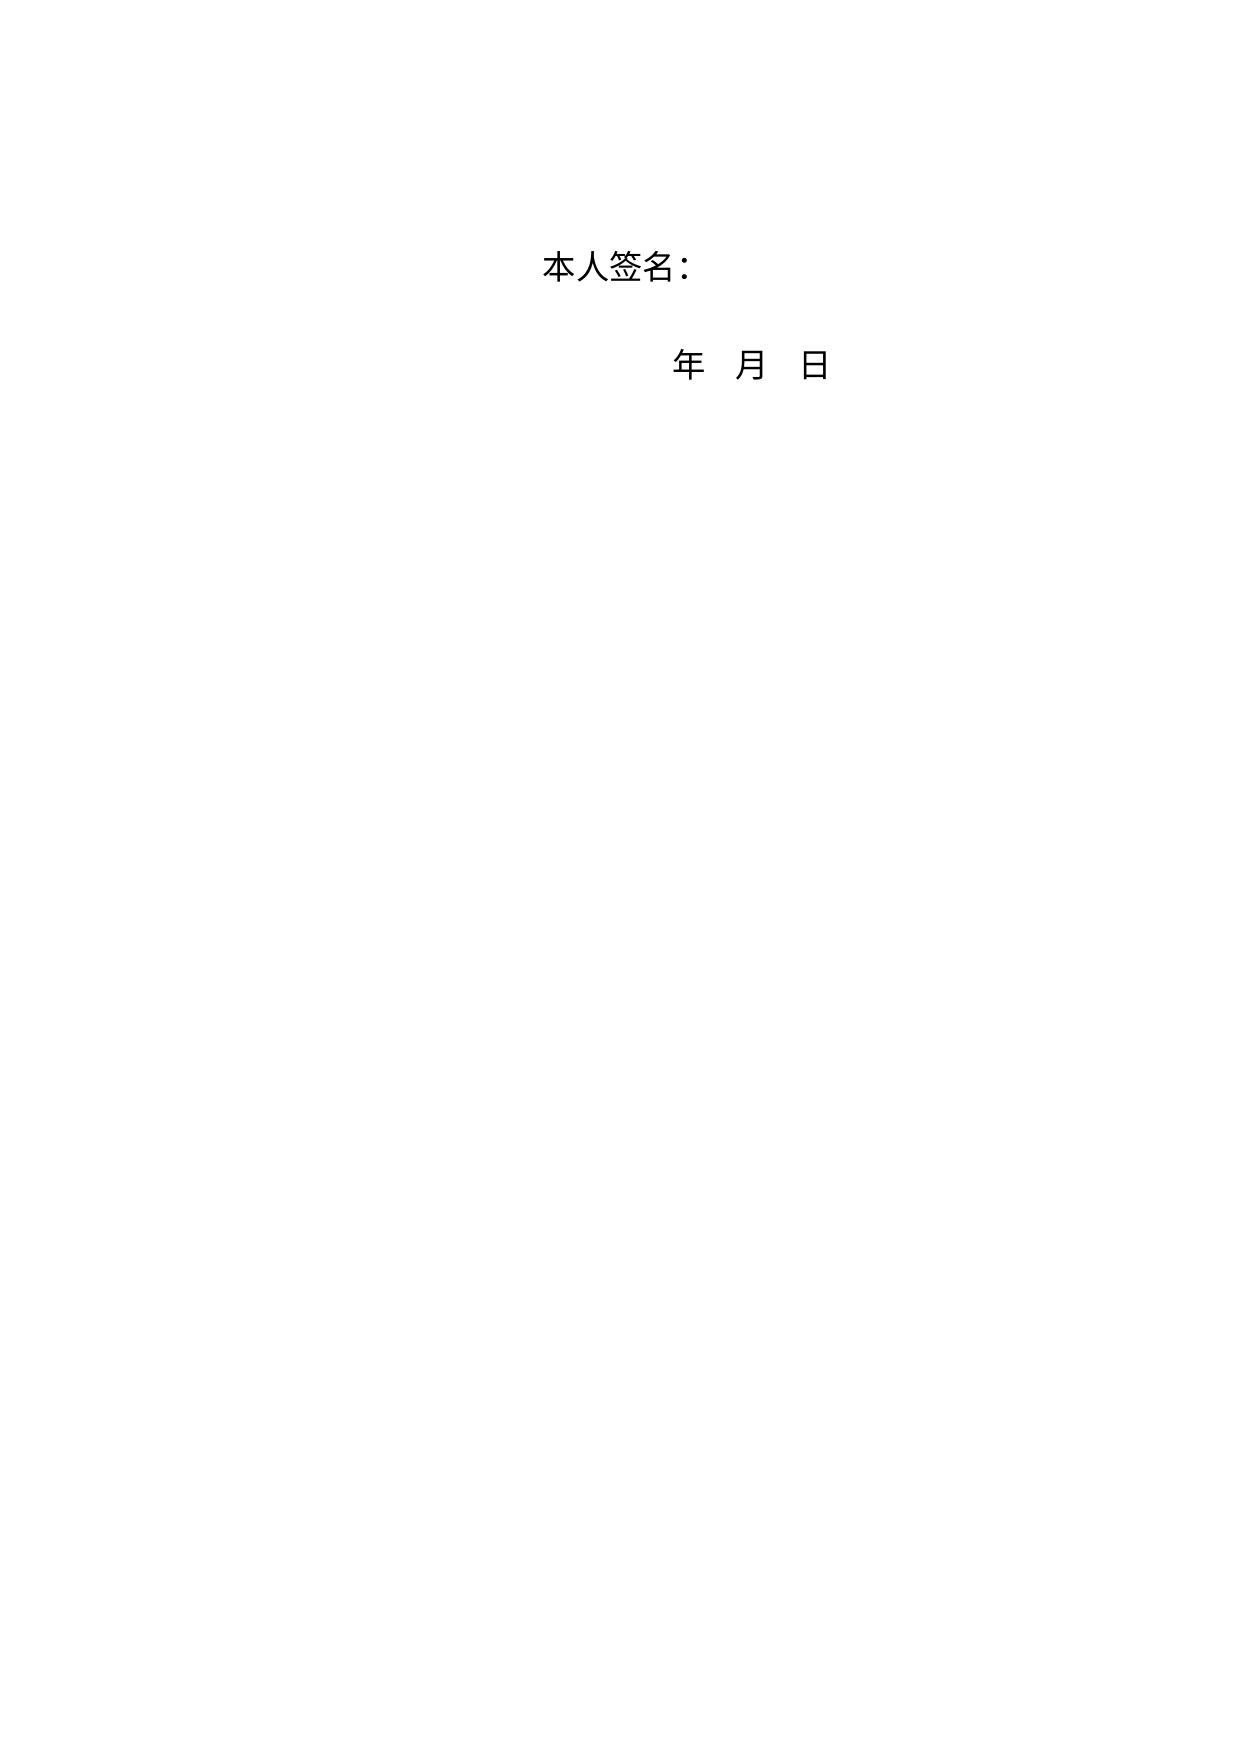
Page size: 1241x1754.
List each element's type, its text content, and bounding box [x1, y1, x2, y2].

text 本人签名： [165, 233, 1087, 298]
text 年 月 日 [165, 330, 1087, 395]
